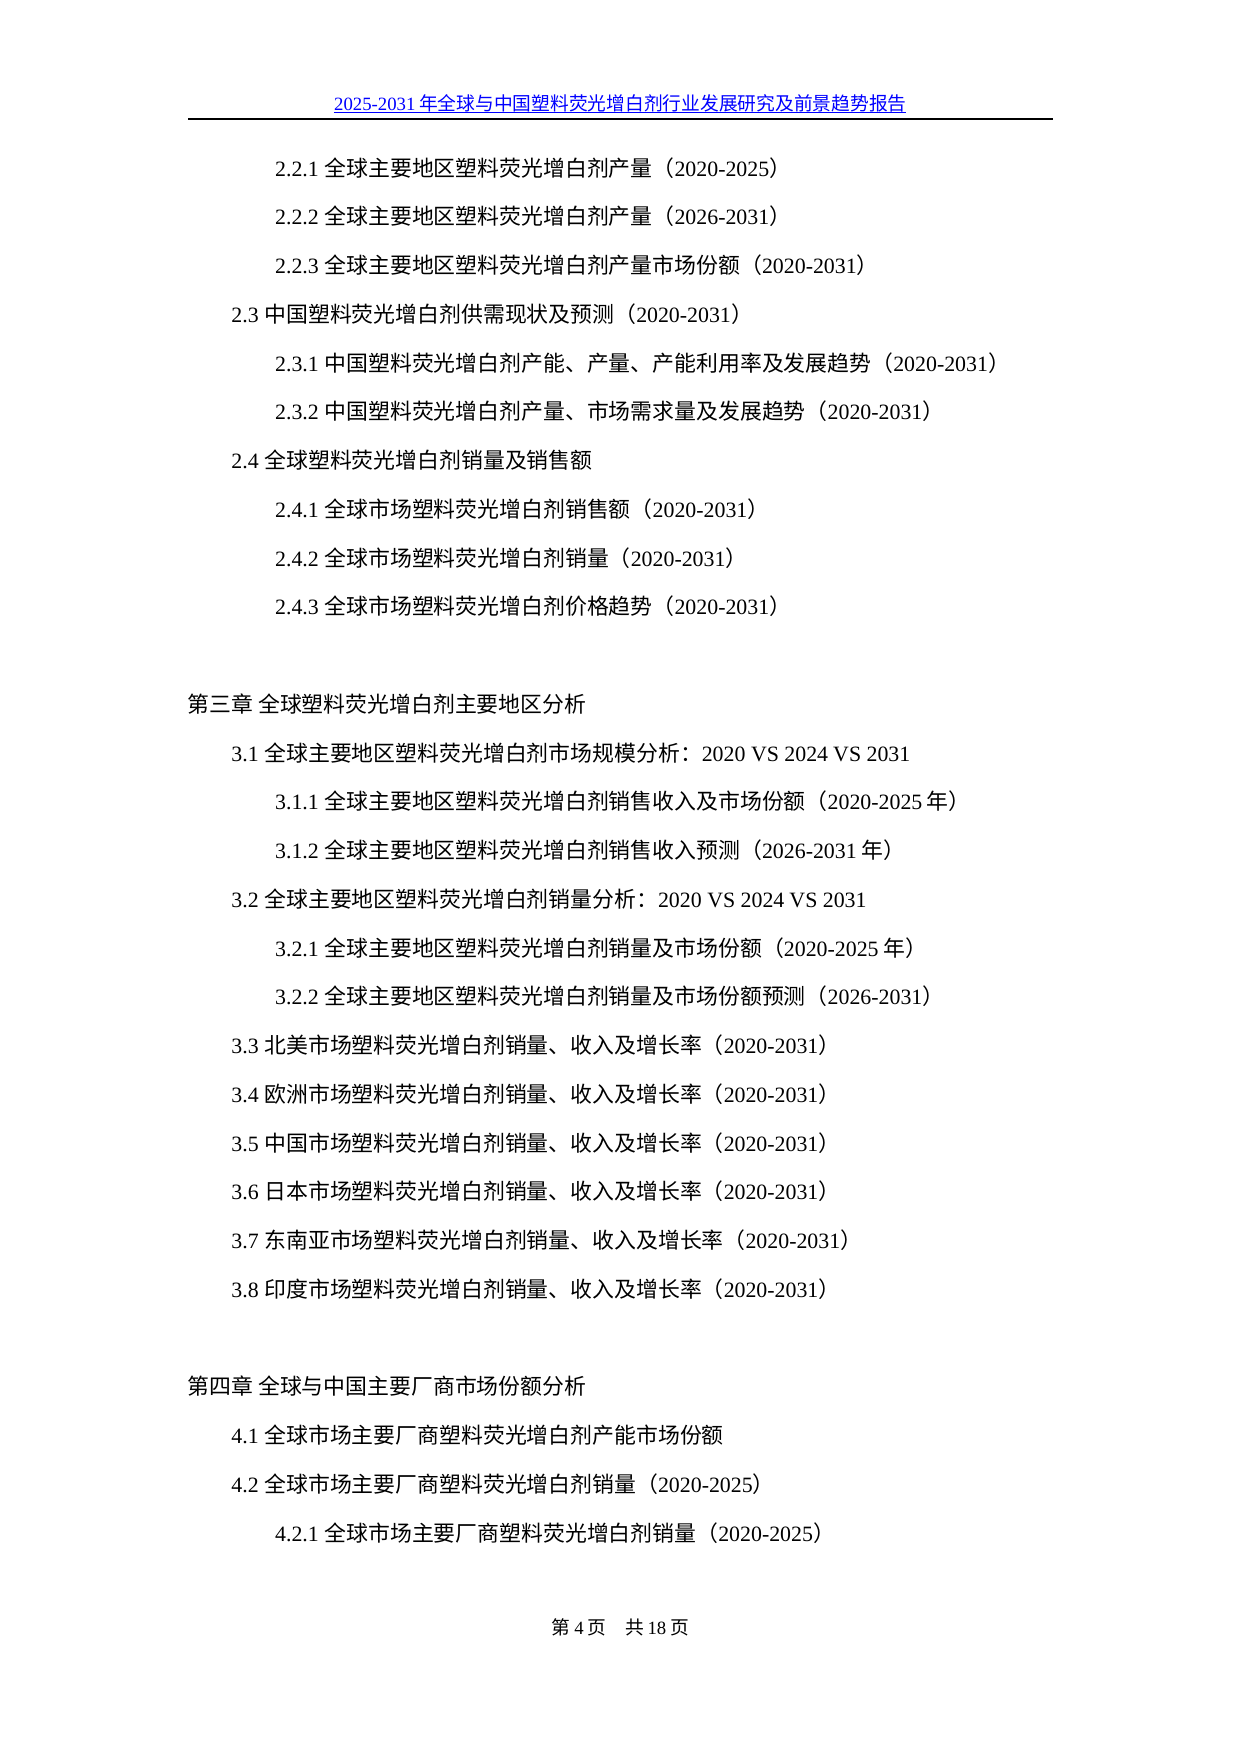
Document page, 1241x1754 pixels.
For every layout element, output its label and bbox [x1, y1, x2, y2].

text [187, 150, 1053, 1548]
